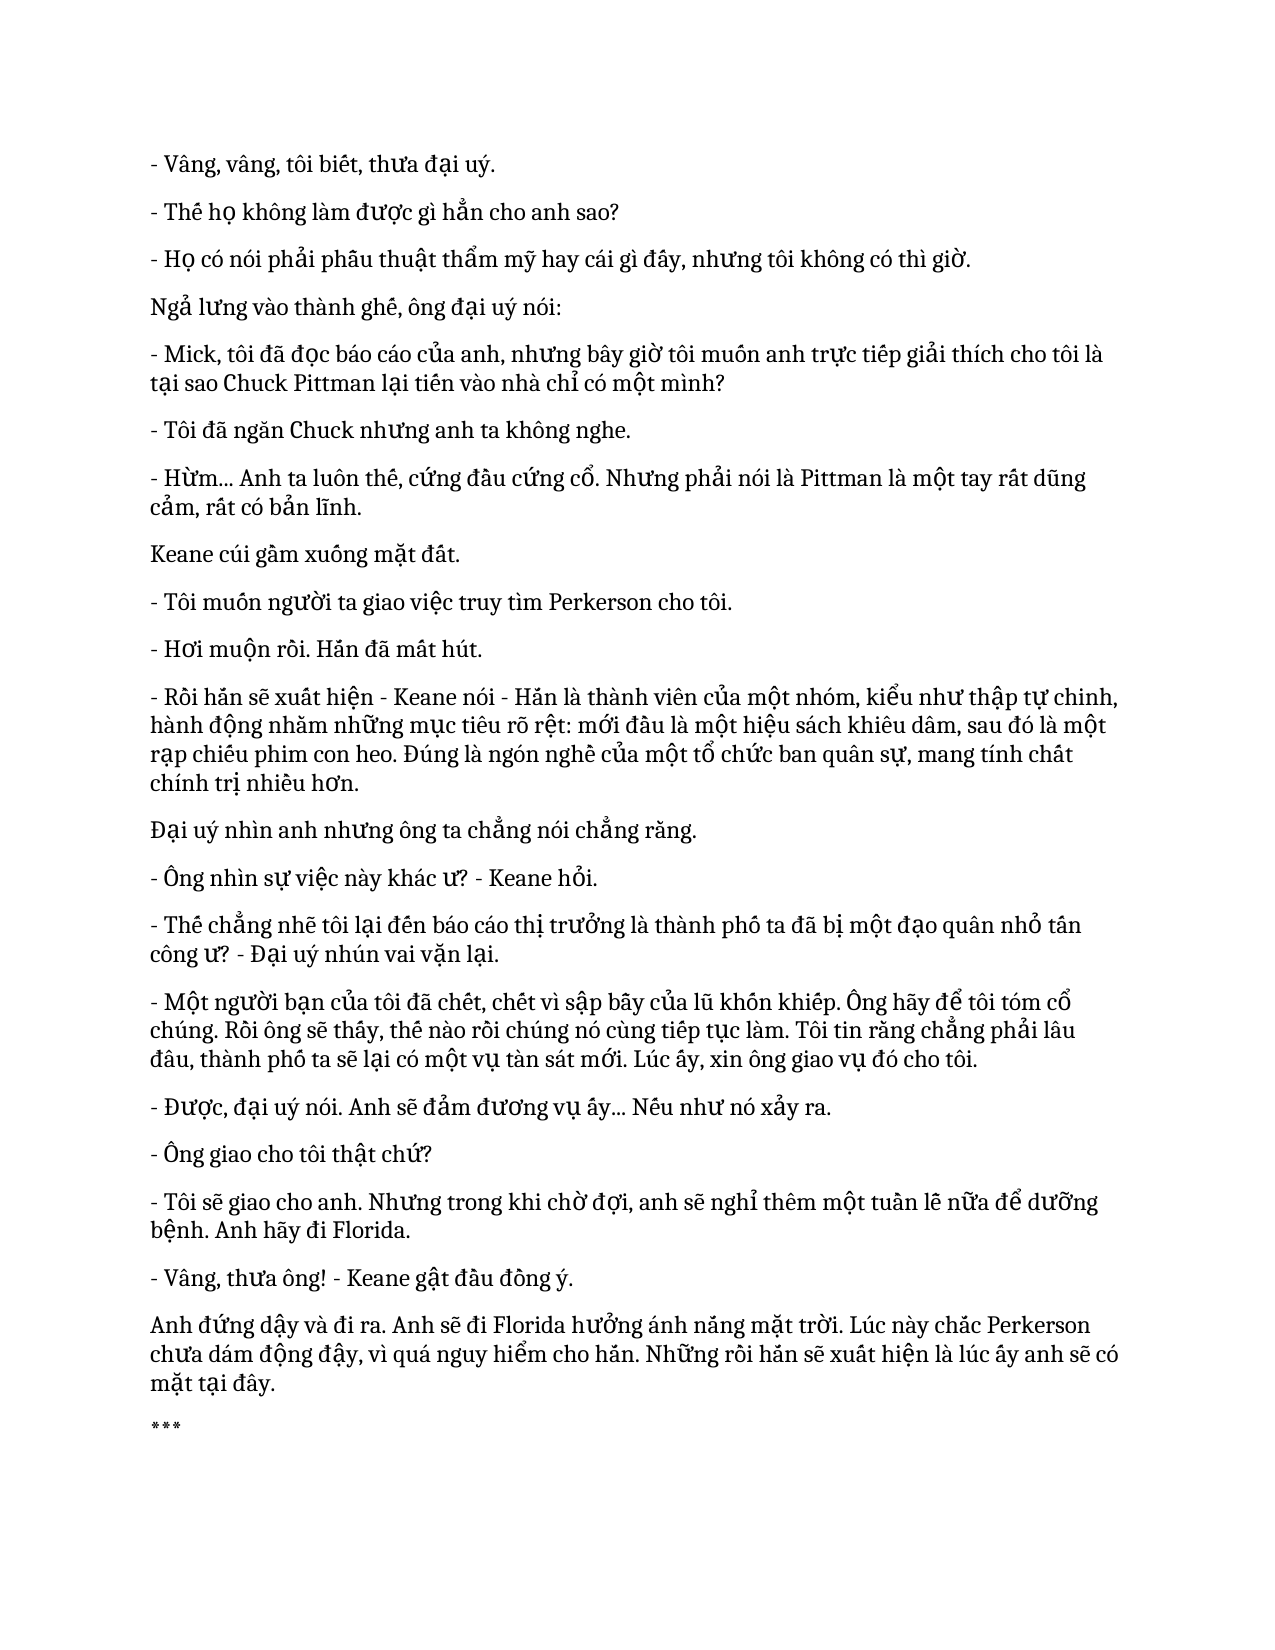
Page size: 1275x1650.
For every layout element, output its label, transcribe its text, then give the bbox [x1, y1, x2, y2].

text Keane cúi gầm xuống mặt đất. [150, 540, 1125, 569]
text - Họ có nói phải phẫu thuật thẩm mỹ hay cái gì đấy, nhưng tôi không có thì giờ. [150, 245, 1125, 274]
text - Tôi muốn người ta giao việc truy tìm Perkerson cho tôi. [150, 587, 1125, 616]
text - Vâng, thưa ông! - Keane gật đầu đồng ý. [150, 1264, 1125, 1292]
text - Vâng, vâng, tôi biết, thưa đại uý. [150, 150, 1125, 179]
text - Tôi sẽ giao cho anh. Nhưng trong khi chờ đợi, anh sẽ nghỉ thêm một tuần lễ nữa để dưỡng bệnh. Anh hãy đi Florida. [150, 1187, 1125, 1245]
text Anh đứng dậy và đi ra. Anh sẽ đi Florida hưởng ánh nắng mặt trời. Lúc này chắc Perkerson chưa dám động đậy, vì quá nguy hiểm cho hắn. Những rồi hắn sẽ xuất hiện là lúc ấy anh sẽ có mặt tại đây. [150, 1311, 1125, 1397]
text - Được, đại uý nói. Anh sẽ đảm đương vụ ấy... Nếu như nó xảy ra. [150, 1092, 1125, 1121]
text Đại uý nhìn anh nhưng ông ta chẳng nói chẳng rằng. [150, 816, 1125, 845]
text - Thế chẳng nhẽ tôi lại đến báo cáo thị trưởng là thành phố ta đã bị một đạo quân nhỏ tấn công ư? - Đại uý nhún vai vặn lại. [150, 911, 1125, 969]
text - Mick, tôi đã đọc báo cáo của anh, nhưng bây giờ tôi muốn anh trực tiếp giải thích cho tôi là tại sao Chuck Pittman lại tiến vào nhà chỉ có một mình? [150, 340, 1125, 397]
text - Thế họ không làm được gì hẳn cho anh sao? [150, 197, 1125, 226]
text *** [150, 1416, 1125, 1445]
text - Tôi đã ngăn Chuck nhưng anh ta không nghe. [150, 416, 1125, 445]
text - Một người bạn của tôi đã chết, chết vì sập bẫy của lũ khốn khiếp. Ông hãy để tôi tóm cổ chúng. Rồi ông sẽ thấy, thế nào rồi chúng nó cùng tiếp tục làm. Tôi tin rằng chẳng phải lâu đâu, thành phố ta sẽ lại có một vụ tàn sát mới. Lúc ấy, xin ông giao vụ đó cho tôi. [150, 987, 1125, 1074]
text - Ông nhìn sự việc này khác ư? - Keane hỏi. [150, 864, 1125, 892]
text - Hừm... Anh ta luôn thế, cứng đầu cứng cổ. Nhưng phải nói là Pittman là một tay rất dũng cảm, rất có bản lĩnh. [150, 464, 1125, 521]
text - Ông giao cho tôi thật chứ? [150, 1140, 1125, 1169]
text Ngả lưng vào thành ghế, ông đại uý nói: [150, 292, 1125, 321]
text - Hơi muộn rồi. Hắn đã mất hút. [150, 635, 1125, 664]
text - Rồi hắn sẽ xuất hiện - Keane nói - Hắn là thành viên của một nhóm, kiểu như thập tự chinh, hành động nhằm những mục tiêu rõ rệt: mới đầu là một hiệu sách khiêu dâm, sau đó là một rạp chiếu phim con heo. Đúng là ngón nghề của một tổ chức ban quân sự, mang tính chất chính trị nhiều hơn. [150, 682, 1125, 797]
